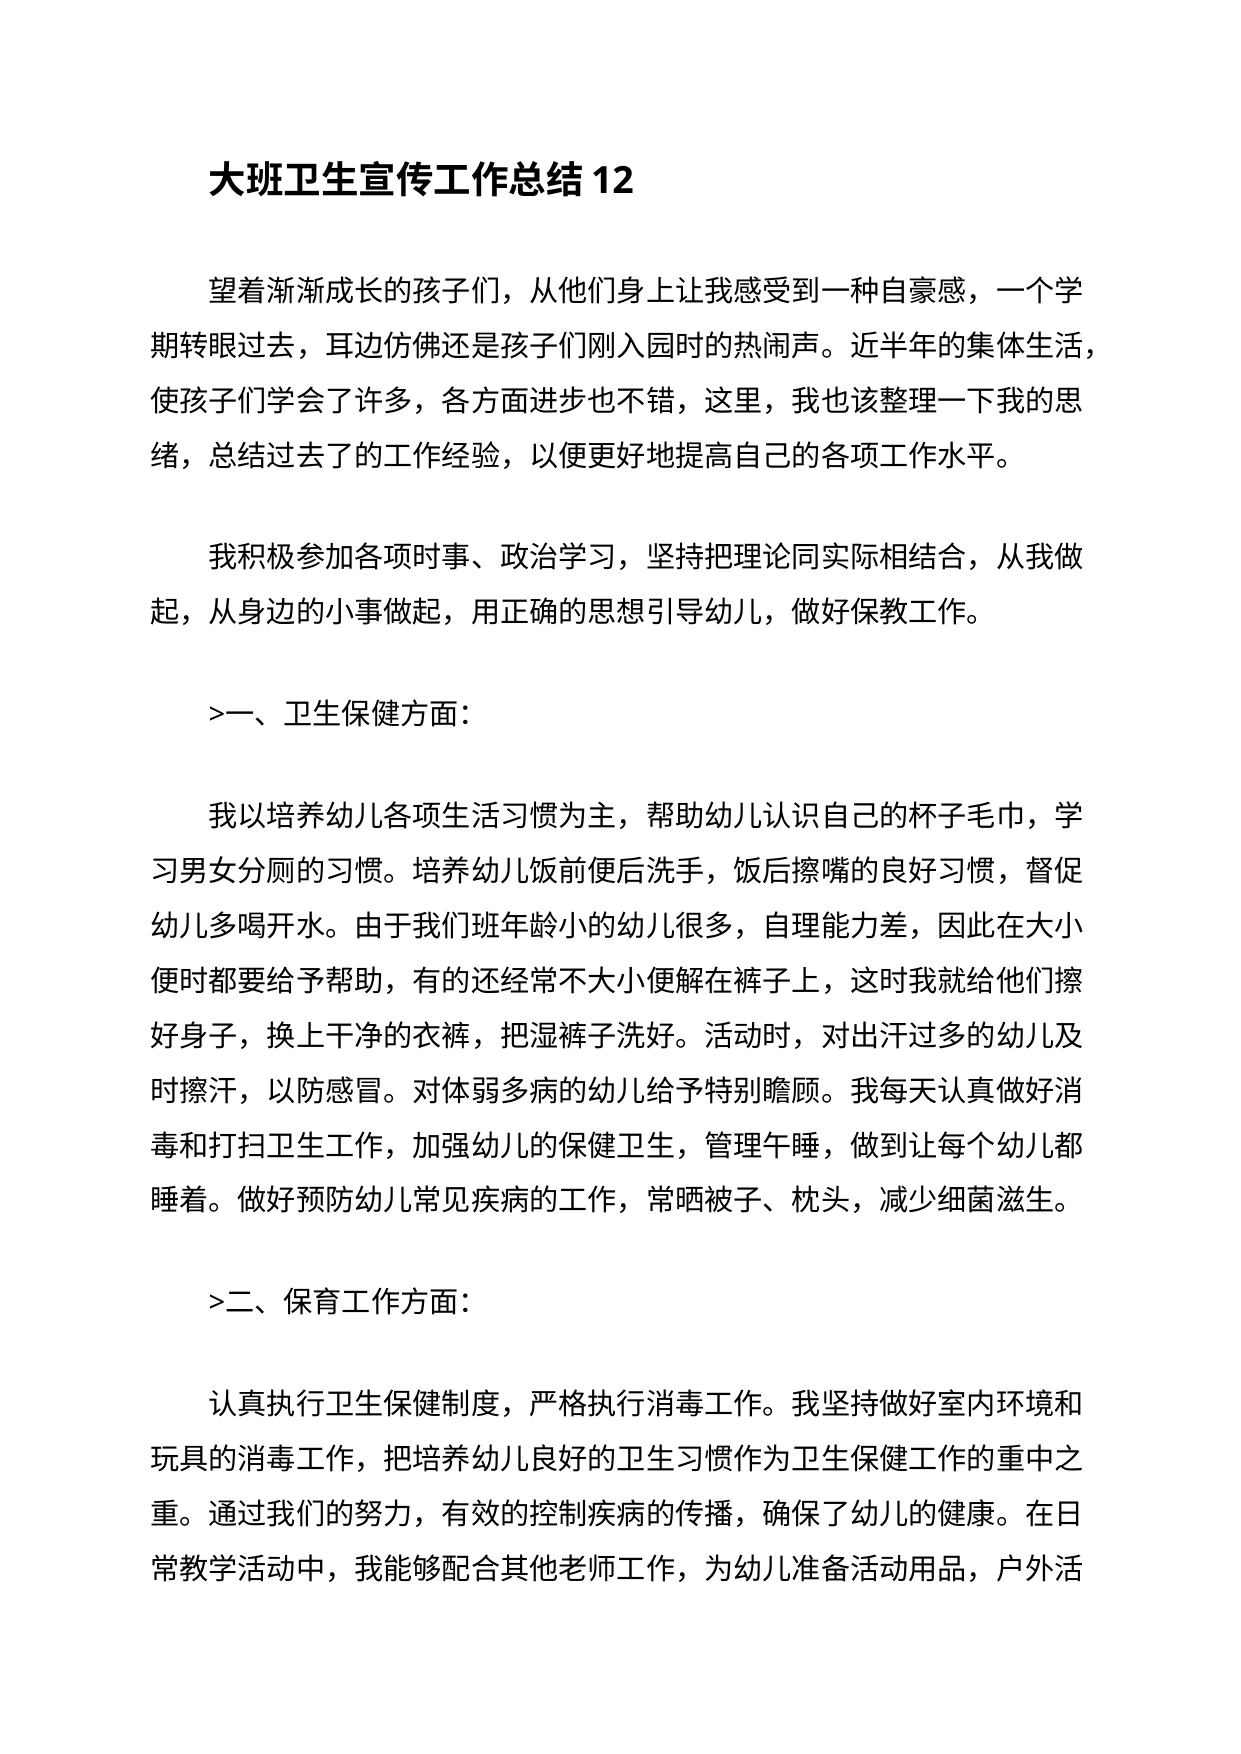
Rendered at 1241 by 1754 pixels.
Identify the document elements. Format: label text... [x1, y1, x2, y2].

text 我以培养幼儿各项生活习惯为主，帮助幼儿认识自己的杯子毛巾，学习男女分厕的习惯。培养幼儿饭前便后洗手，饭后擦嘴的良好习惯，督促幼儿多喝开水。由于我们班年龄小的幼儿很多，自理能力差，因此在大小便时都要给予帮助，有的还经常不大小便解在裤子上，这时我就给他们擦好身子，换上干净的衣裤，把湿裤子洗好。活动时，对出汗过多的幼儿及时擦汗，以防感冒。对体弱多病的幼儿给予特别瞻顾。我每天认真做好消毒和打扫卫生工作，加强幼儿的保健卫生，管理午睡，做到让每个幼儿都睡着。做好预防幼儿常见疾病的工作，常晒被子、枕头，减少细菌滋生。 [150, 793, 1090, 1219]
text >二、保育工作方面： [150, 1279, 1090, 1321]
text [150, 1381, 1090, 1588]
text 望着渐渐成长的孩子们，从他们身上让我感受到一种自豪感，一个学期转眼过去，耳边仿佛还是孩子们刚入园时的热闹声。近半年的集体生活，使孩子们学会了许多，各方面进步也不错，这里，我也该整理一下我的思绪，总结过去了的工作经验，以便更好地提高自己的各项工作水平。 [150, 268, 1090, 474]
text 我积极参加各项时事、政治学习，坚持把理论同实际相结合，从我做起，从身边的小事做起，用正确的思想引导幼儿，做好保教工作。 [150, 534, 1090, 631]
text >一、卫生保健方面： [150, 691, 1090, 733]
text 大班卫生宣传工作总结12 [150, 150, 1090, 204]
